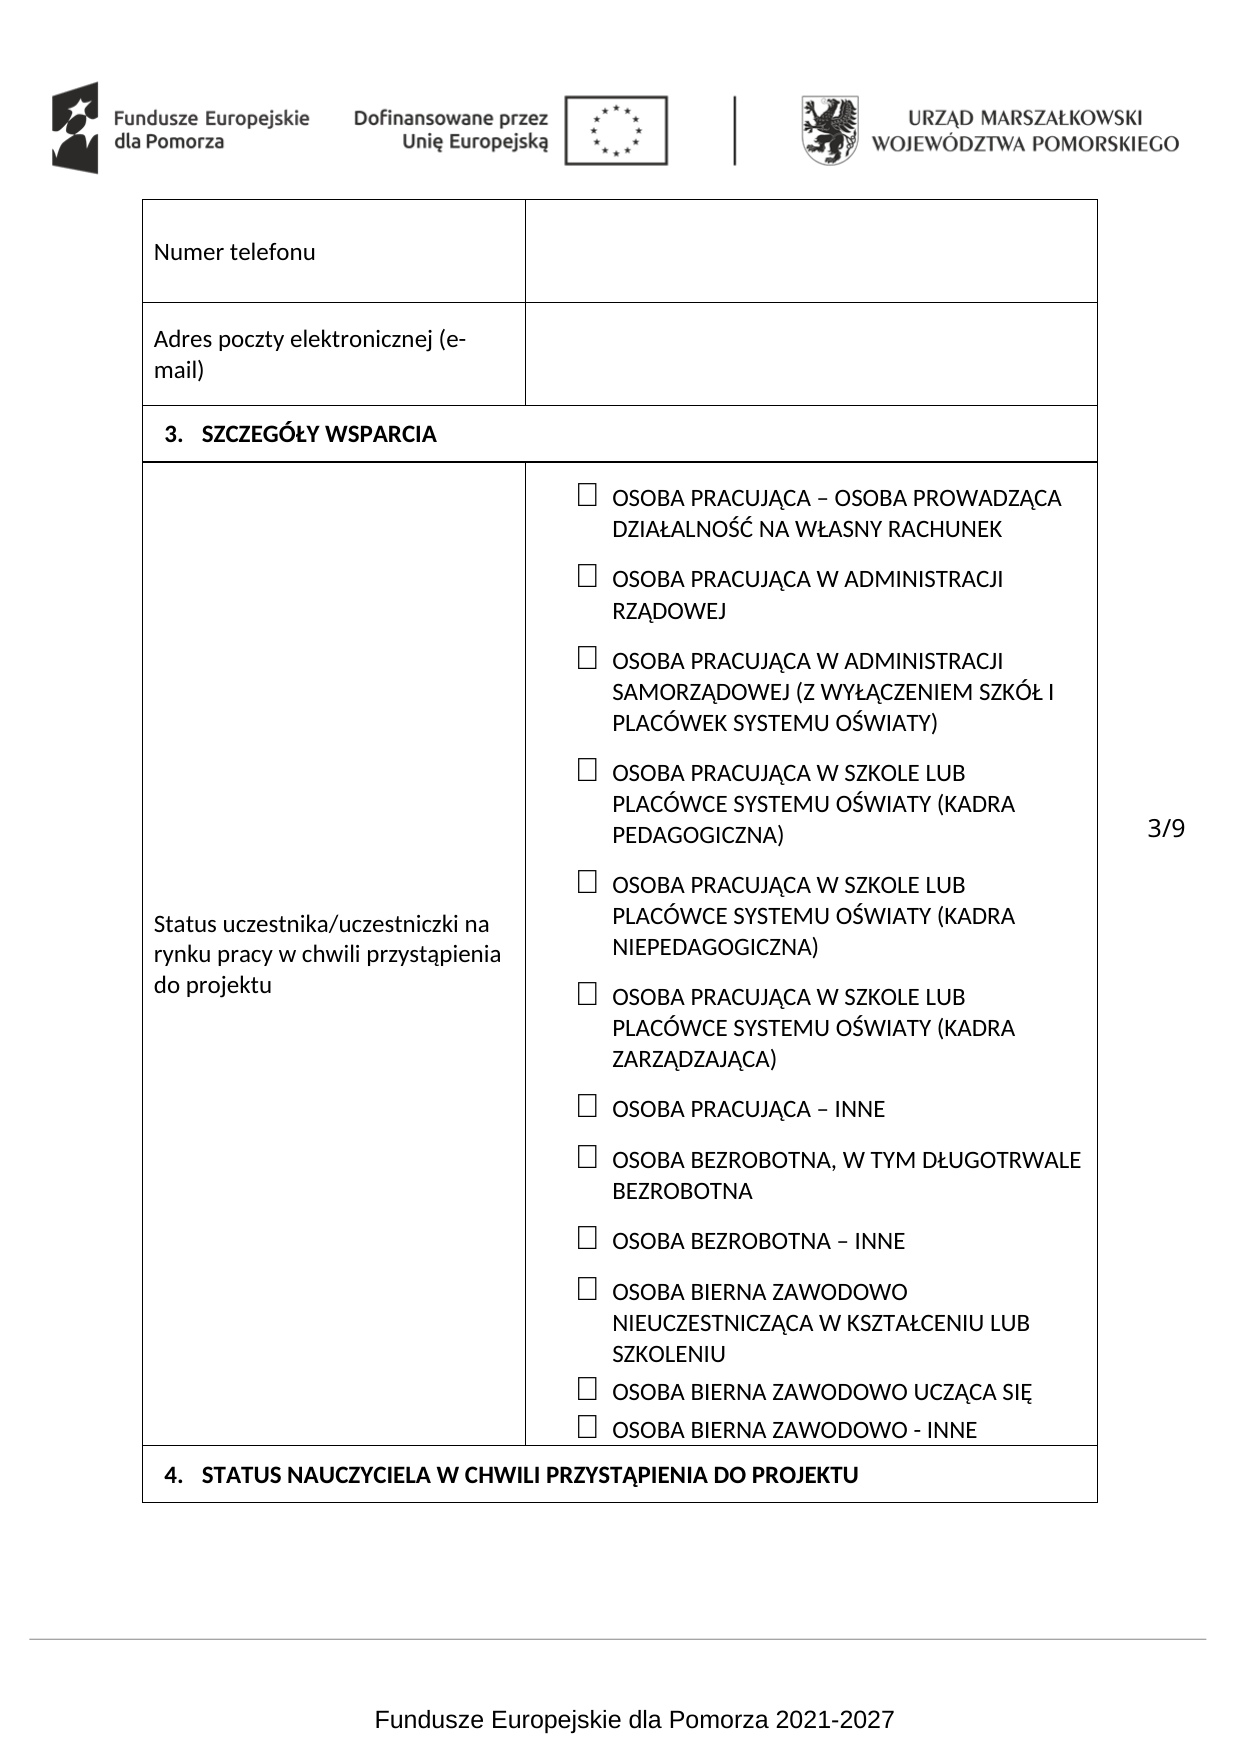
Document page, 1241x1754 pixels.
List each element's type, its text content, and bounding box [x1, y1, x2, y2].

table_cell [526, 303, 1097, 405]
table_cell STATUS NAUCZYCIELA W CHWILI PRZYSTĄPIENIA DO PROJEKTU [143, 1446, 1097, 1502]
table_cell OSOBA PRACUJĄCA – OSOBA PROWADZĄCA DZIAŁALNOŚĆ NA WŁASNY RACHUNEK OSOBA PRACUJĄCA W ADMINISTRACJI RZĄDOWEJ OSOBA PRACUJĄCA W ADMINISTRACJI SAMORZĄDOWEJ (Z WYŁĄCZENIEM SZKÓŁ I PLACÓWEK SYSTEMU OŚWIATY) OSOBA PRACUJĄCA W SZKOLE LUB PLACÓWCE SYSTEMU OŚWIATY (KADRA PEDAGOGICZNA) OSOBA PRACUJĄCA W SZKOLE LUB PLACÓWCE SYSTEMU OŚWIATY (KADRA NIEPEDAGOGICZNA) OSOBA PRACUJĄCA W SZKOLE LUB PLACÓWCE SYSTEMU OŚWIATY (KADRA ZARZĄDZAJĄCA) OSOBA PRACUJĄCA – INNE OSOBA BEZROBOTNA, W TYM DŁUGOTRWALE BEZROBOTNA OSOBA BEZROBOTNA – INNE OSOBA BIERNA ZAWODOWO NIEUCZESTNICZĄCA W KSZTAŁCENIU LUB SZKOLENIU OSOBA BIERNA ZAWODOWO UCZĄCA SIĘ OSOBA BIERNA ZAWODOWO - INNE [526, 463, 1097, 1445]
table_cell Adres poczty elektronicznej (e-mail) [143, 303, 525, 405]
table_cell Numer telefonu [143, 200, 525, 302]
picture [29, 59, 1202, 196]
table_cell Status uczestnika/uczestniczki na rynku pracy w chwili przystąpienia do projektu [143, 463, 525, 1445]
table_cell SZCZEGÓŁY WSPARCIA [143, 406, 1097, 461]
table_cell [526, 200, 1097, 302]
